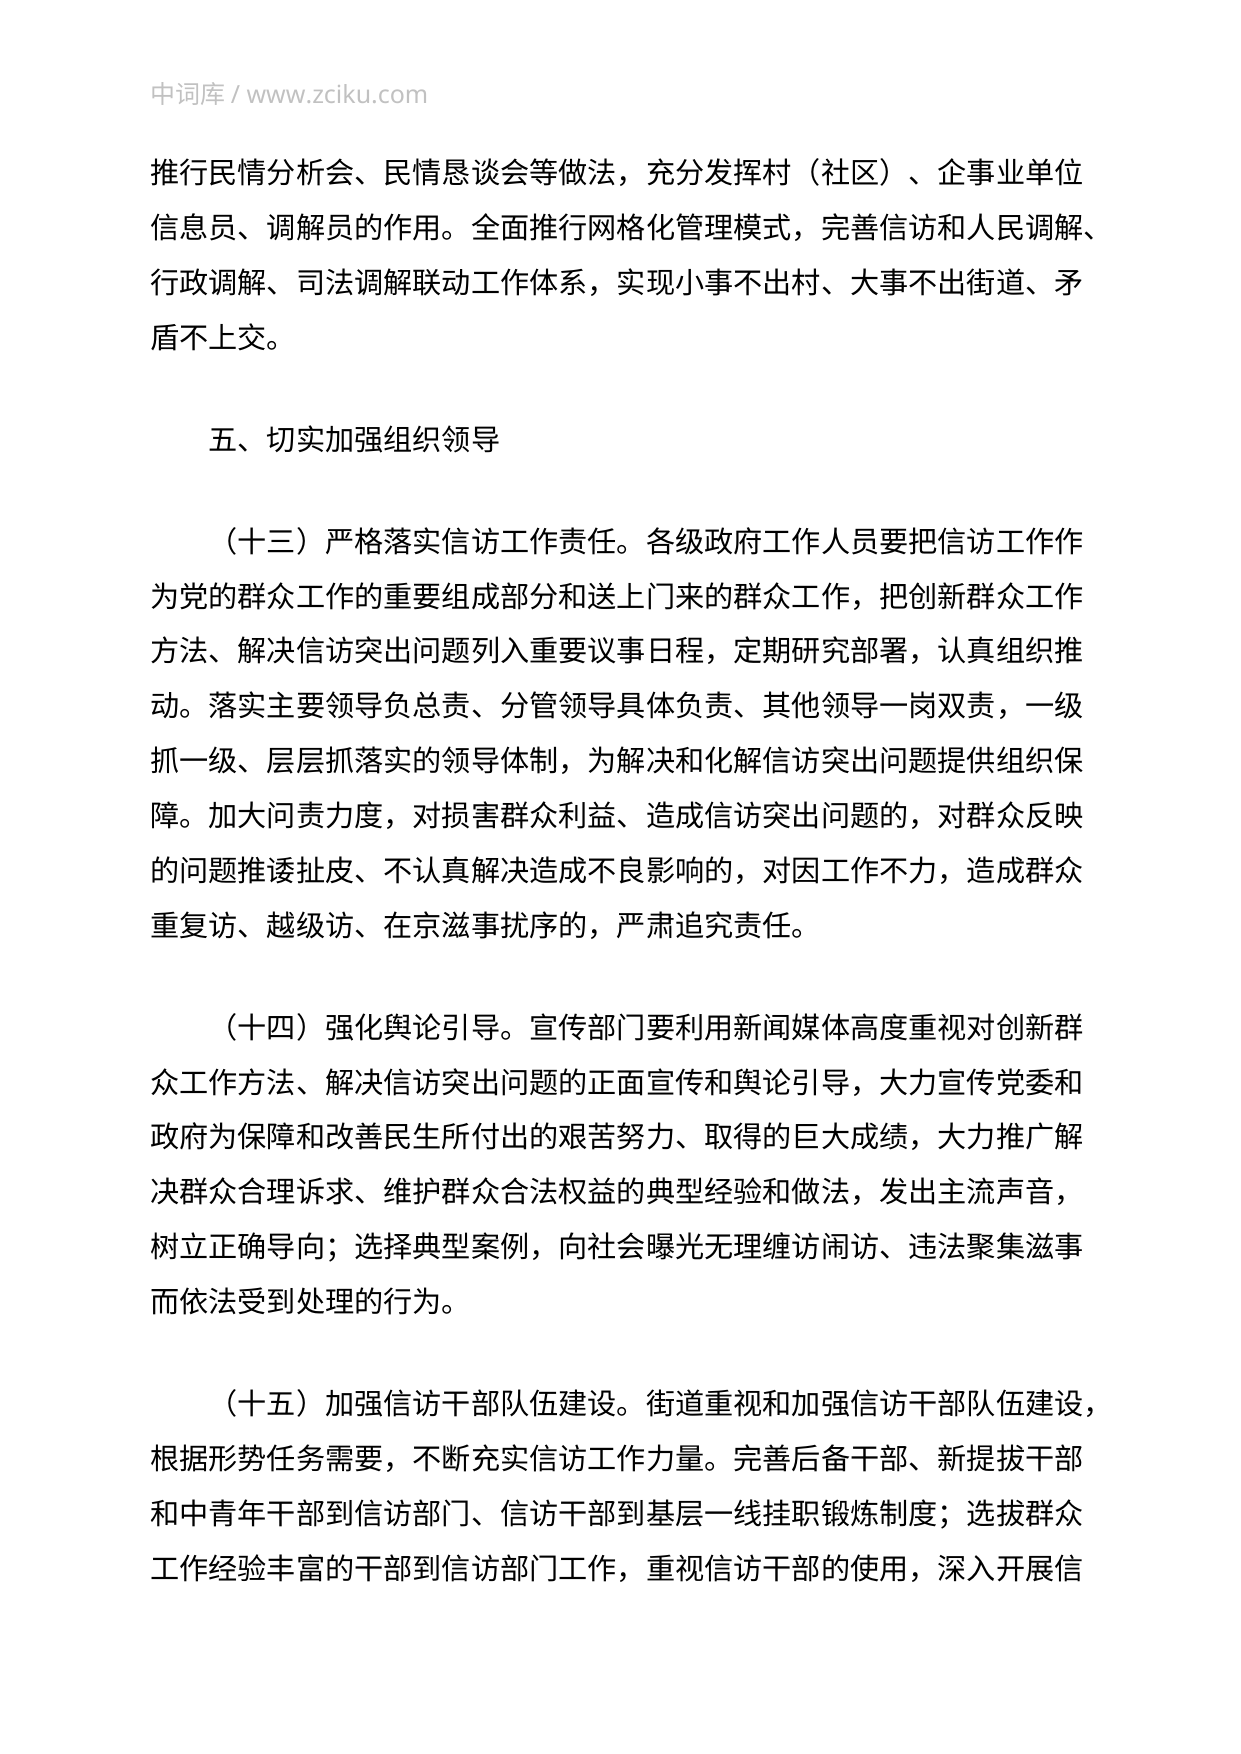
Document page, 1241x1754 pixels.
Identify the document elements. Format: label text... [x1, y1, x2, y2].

text 五、切实加强组织领导 [150, 416, 1090, 459]
text （十三）严格落实信访工作责任。各级政府工作人员要把信访工作作为党的群众工作的重要组成部分和送上门来的群众工作，把创新群众工作方法、解决信访突出问题列入重要议事日程，定期研究部署，认真组织推动。落实主要领导负总责、分管领导具体负责、其他领导一岗双责，一级抓一级、层层抓落实的领导体制，为解决和化解信访突出问题提供组织保障。加大问责力度，对损害群众利益、造成信访突出问题的，对群众反映的问题推诿扯皮、不认真解决造成不良影响的，对因工作不力，造成群众重复访、越级访、在京滋事扰序的，严肃追究责任。 [150, 518, 1090, 945]
text （十四）强化舆论引导。宣传部门要利用新闻媒体高度重视对创新群众工作方法、解决信访突出问题的正面宣传和舆论引导，大力宣传党委和政府为保障和改善民生所付出的艰苦努力、取得的巨大成绩，大力推广解决群众合理诉求、维护群众合法权益的典型经验和做法，发出主流声音，树立正确导向；选择典型案例，向社会曝光无理缠访闹访、违法聚集滋事而依法受到处理的行为。 [150, 1004, 1090, 1321]
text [150, 1381, 1090, 1587]
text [150, 150, 1090, 357]
